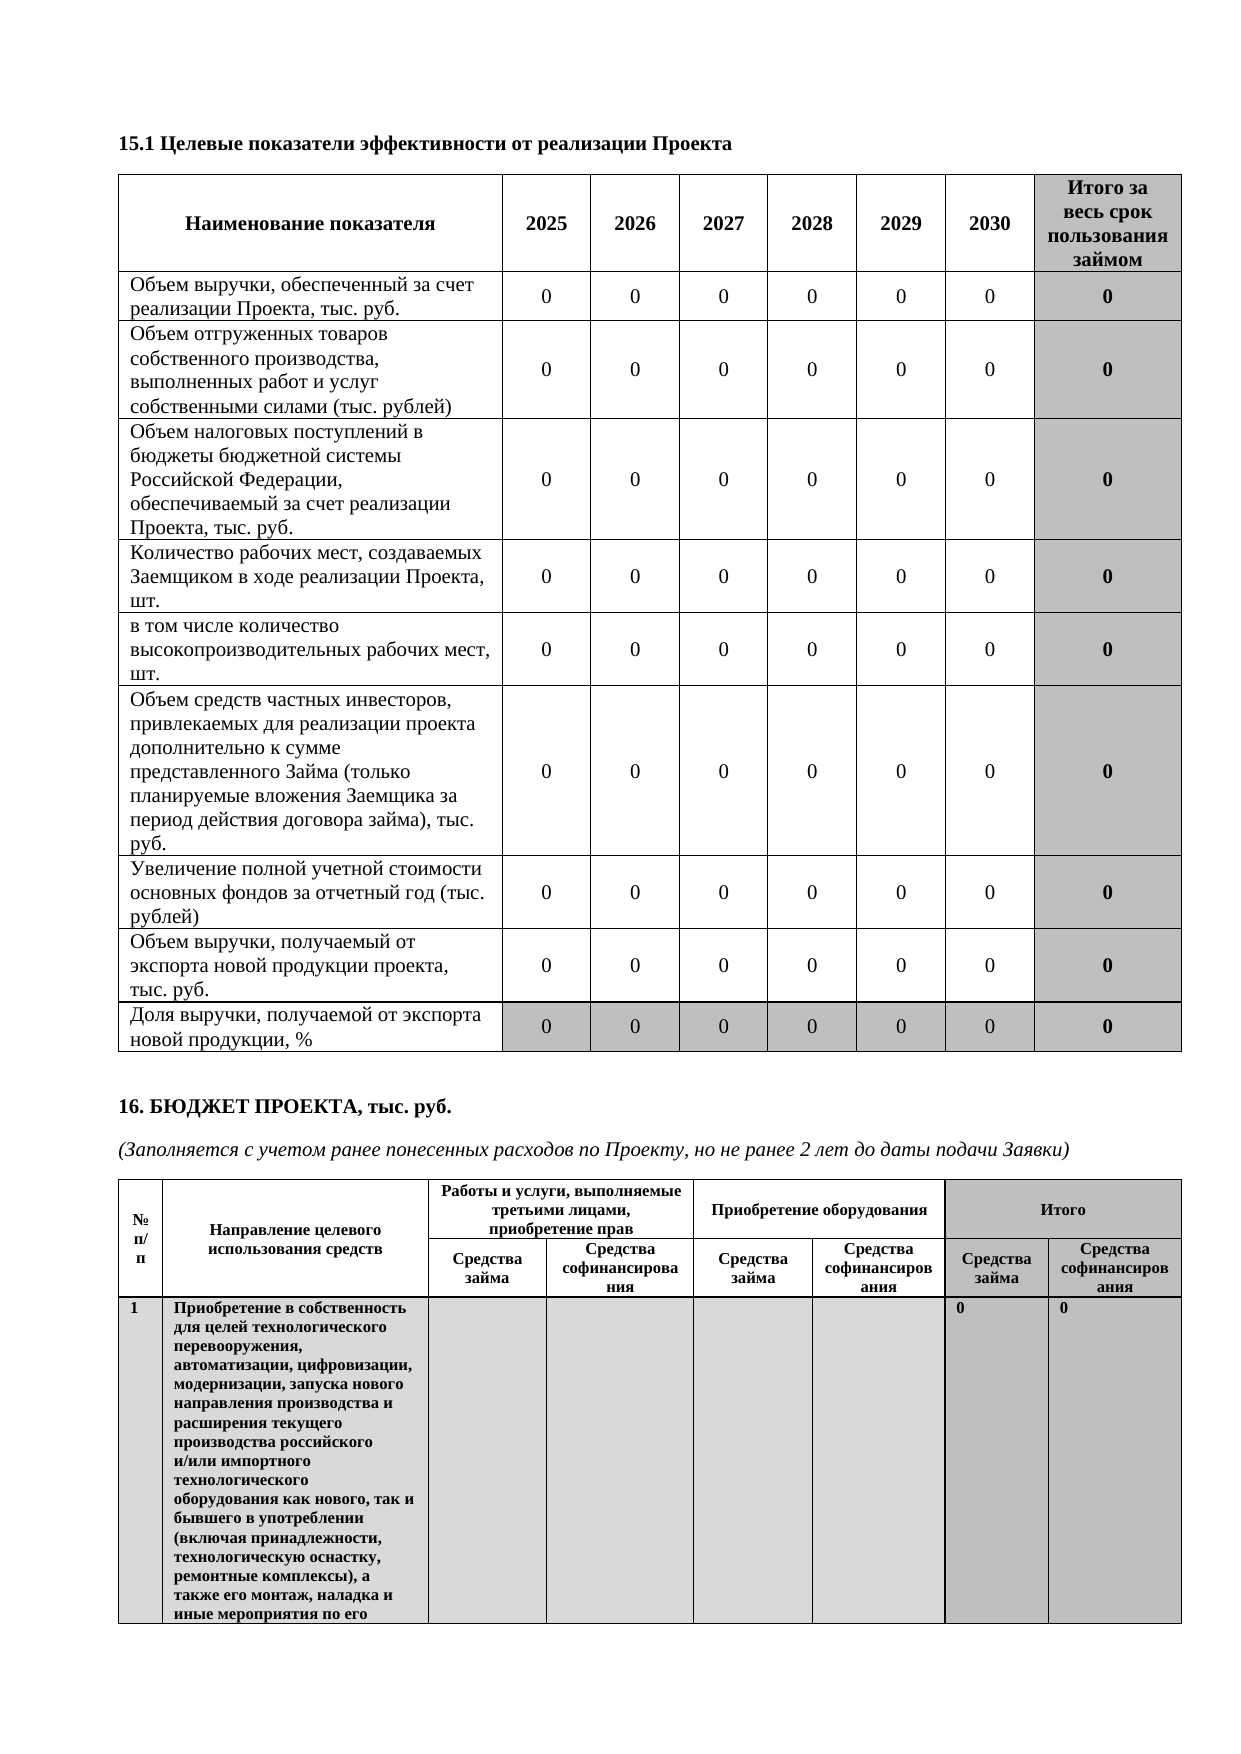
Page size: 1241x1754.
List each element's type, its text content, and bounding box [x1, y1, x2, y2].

text 16. БЮДЖЕТ ПРОЕКТА, тыс. руб. [118, 1094, 1169, 1118]
table_cell 0 [768, 540, 856, 612]
table_cell 0 [591, 272, 679, 320]
table_header Итого [946, 1180, 1181, 1238]
table_header Итого за весь срок пользования займом [1035, 175, 1181, 271]
table_header Направление целевого использования средств [163, 1180, 428, 1296]
table_cell 0 [503, 1003, 590, 1051]
table_cell 0 [946, 1003, 1034, 1051]
table_cell 0,00 [1035, 1003, 1181, 1051]
table_cell 0,00 [1035, 272, 1181, 320]
table_header Наименование показателя [119, 175, 502, 271]
table_cell 0 [503, 613, 590, 685]
table_cell Средства софинансирования [547, 1239, 693, 1296]
table_cell Средства софинансирования [1049, 1239, 1181, 1296]
table_header Работы и услуги, выполняемые третьими лицами, приобретение прав [429, 1180, 693, 1238]
table_header 2026 [591, 175, 679, 271]
table_cell 0 [680, 1003, 767, 1051]
table_cell 0 [680, 856, 767, 928]
table_cell Объем выручки, обеспеченный за счет реализации Проекта, тыс. руб. [119, 272, 502, 320]
table_cell 0 [946, 613, 1034, 685]
table_cell 0 [768, 419, 856, 539]
table_header 2030 [946, 175, 1034, 271]
table_cell 0 [768, 686, 856, 855]
table_cell 0 [591, 686, 679, 855]
table_cell Увеличение полной учетной стоимости основных фондов за отчетный год (тыс. рублей) [119, 856, 502, 928]
table_cell 0 [857, 1003, 945, 1051]
text 15.1 Целевые показатели эффективности от реализации Проекта [118, 131, 1169, 155]
table_cell 0,00 [1035, 686, 1181, 855]
table_cell 0 [503, 321, 590, 418]
table_cell 0 [503, 929, 590, 1001]
table_cell 0 [591, 419, 679, 539]
table_cell 0 [857, 321, 945, 418]
table_cell 0 [946, 272, 1034, 320]
table_cell 0 [680, 686, 767, 855]
table_cell 0,00 [1049, 1298, 1181, 1623]
table_cell 0 [946, 419, 1034, 539]
table_cell 0 [946, 929, 1034, 1001]
table_cell 0 [503, 419, 590, 539]
table_header 2029 [857, 175, 945, 271]
table_cell 0 [857, 540, 945, 612]
table_cell Объем выручки, получаемый от экспорта новой продукции проекта, тыс. руб. [119, 929, 502, 1001]
table_cell 0 [946, 321, 1034, 418]
table_cell 0,00 [1035, 613, 1181, 685]
table_cell 0 [680, 272, 767, 320]
table_header 2028 [768, 175, 856, 271]
table_cell 0 [591, 540, 679, 612]
table_cell 0 [503, 686, 590, 855]
table_cell [429, 1298, 546, 1623]
table_cell 0,00 [1035, 929, 1181, 1001]
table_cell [163, 1298, 428, 1623]
table_header 2027 [680, 175, 767, 271]
table_cell 0 [946, 686, 1034, 855]
table_cell 0 [503, 540, 590, 612]
table_cell 0 [768, 856, 856, 928]
table_cell 0 [857, 613, 945, 685]
table_cell Средства займа [946, 1239, 1048, 1296]
table_header 2025 [503, 175, 590, 271]
table_cell 0 [768, 1003, 856, 1051]
table_cell 0 [591, 321, 679, 418]
table_cell 0 [680, 540, 767, 612]
table_cell 0 [503, 272, 590, 320]
table_cell 0 [680, 321, 767, 418]
table_cell 0 [591, 929, 679, 1001]
table_cell 0 [768, 321, 856, 418]
table_cell 0 [946, 856, 1034, 928]
table_cell 0 [503, 856, 590, 928]
table_cell в том числе количество высокопроизводительных рабочих мест, шт. [119, 613, 502, 685]
table_cell Средства софинансирования [813, 1239, 944, 1296]
table_header № п/п [119, 1180, 162, 1296]
table_cell Объем налоговых поступлений в бюджеты бюджетной системы Российской Федерации, обеспечиваемый за счет реализации Проекта, тыс. руб. [119, 419, 502, 539]
table_cell 1 [119, 1298, 162, 1623]
table_header Приобретение оборудования [694, 1180, 944, 1238]
table_cell [694, 1298, 812, 1623]
table_cell 0 [946, 540, 1034, 612]
table_cell 0,00 [946, 1298, 1048, 1623]
table_cell Средства займа [429, 1239, 546, 1296]
table_cell 0 [680, 419, 767, 539]
table_cell [547, 1298, 693, 1623]
table_cell [813, 1298, 944, 1623]
table_cell 0 [591, 613, 679, 685]
table_cell 0 [857, 272, 945, 320]
table_cell Количество рабочих мест, создаваемых Заемщиком в ходе реализации Проекта, шт. [119, 540, 502, 612]
table_cell Доля выручки, получаемой от экспорта новой продукции, % [119, 1003, 502, 1051]
table_cell 0 [857, 686, 945, 855]
table_cell 0,00 [1035, 419, 1181, 539]
table_cell 0 [857, 929, 945, 1001]
table_cell 0 [768, 272, 856, 320]
table_cell 0 [680, 613, 767, 685]
table_cell 0 [857, 856, 945, 928]
table_cell 0 [680, 929, 767, 1001]
table_cell Объем отгруженных товаров собственного производства, выполненных работ и услуг собственными силами (тыс. рублей) [119, 321, 502, 418]
table_cell Объем средств частных инвесторов, привлекаемых для реализации проекта дополнительно к сумме представленного Займа (только планируемые вложения Заемщика за период действия договора займа), тыс. руб. [119, 686, 502, 855]
table_cell 0,00 [1035, 321, 1181, 418]
table_cell 0,00 [1035, 856, 1181, 928]
table_cell Средства займа [694, 1239, 812, 1296]
table_cell 0 [591, 856, 679, 928]
table_cell 0 [857, 419, 945, 539]
table_cell 0 [591, 1003, 679, 1051]
text (Заполняется с учетом ранее понесенных расходов по Проекту, но не ранее 2 лет до даты подачи Заявки) [118, 1137, 1169, 1161]
table_cell 0,00 [1035, 540, 1181, 612]
table_cell 0 [768, 613, 856, 685]
table_cell 0 [768, 929, 856, 1001]
